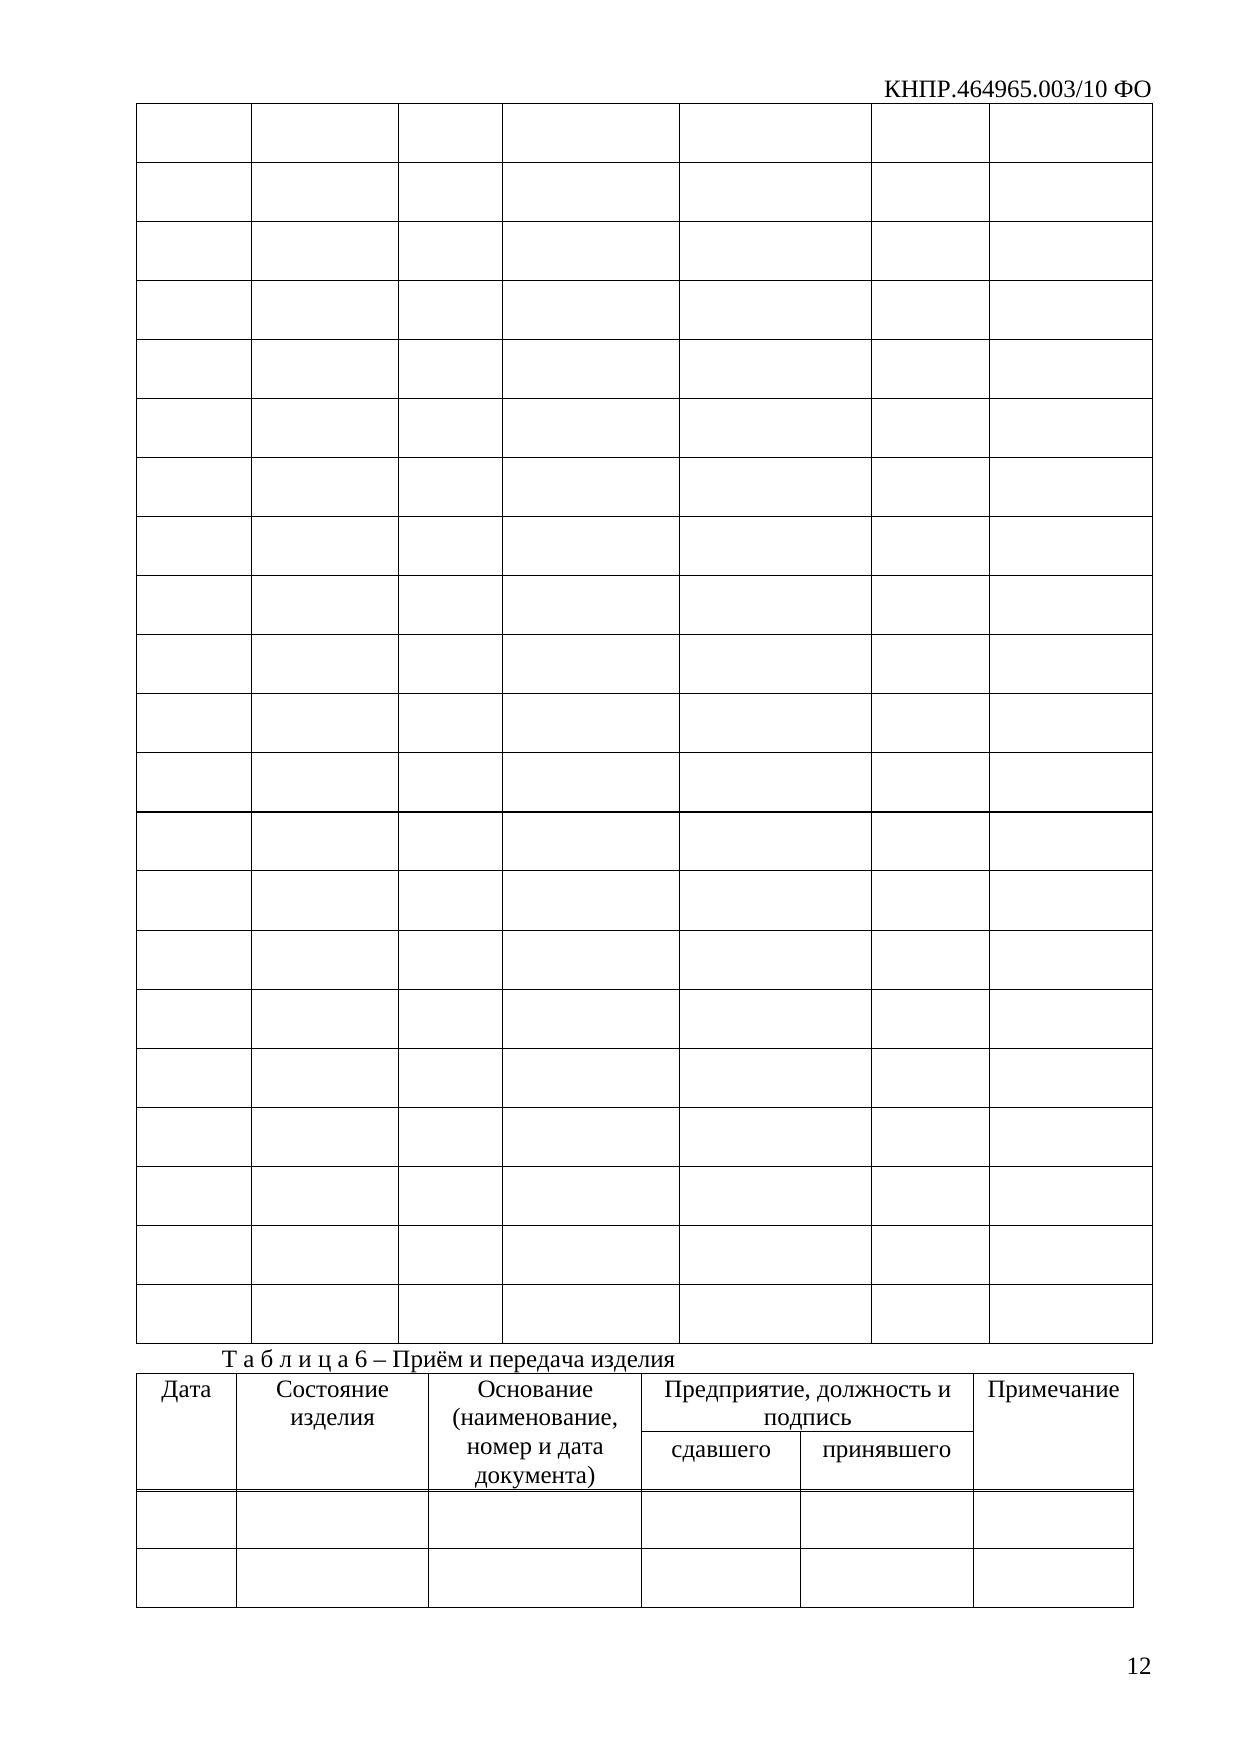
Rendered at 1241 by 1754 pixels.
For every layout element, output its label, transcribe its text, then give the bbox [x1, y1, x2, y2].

table_cell [503, 635, 679, 693]
table_cell [680, 694, 871, 752]
table_cell [252, 1049, 398, 1107]
table_cell [503, 163, 679, 221]
table_cell [429, 1549, 641, 1607]
table_cell [252, 1108, 398, 1166]
table_cell [974, 1492, 1133, 1548]
table_cell [137, 458, 251, 516]
table_cell [990, 635, 1152, 693]
table_cell [252, 635, 398, 693]
table_cell [252, 222, 398, 280]
table_cell [503, 458, 679, 516]
table_cell [503, 517, 679, 575]
table_cell [399, 576, 502, 634]
table_cell [252, 1285, 398, 1343]
table_cell [680, 1226, 871, 1284]
table_cell [252, 163, 398, 221]
table_cell [642, 1492, 800, 1548]
table_cell [872, 813, 989, 870]
table_cell [399, 1285, 502, 1343]
table_cell [872, 340, 989, 398]
table_cell [137, 1549, 236, 1607]
table_header Основание (наименование, номер и дата документа) [429, 1374, 641, 1489]
table_cell [680, 576, 871, 634]
table_cell [503, 813, 679, 870]
table_cell [399, 813, 502, 870]
table_cell [990, 222, 1152, 280]
table_cell [252, 517, 398, 575]
table_cell принявшего [801, 1432, 973, 1489]
table_cell [872, 517, 989, 575]
table_cell [680, 1285, 871, 1343]
table_cell [990, 694, 1152, 752]
table_cell [990, 1049, 1152, 1107]
table_cell [503, 871, 679, 929]
table_cell [137, 517, 251, 575]
table_cell [252, 1226, 398, 1284]
table_cell [872, 1108, 989, 1166]
table_cell [503, 1167, 679, 1225]
table_cell [429, 1492, 641, 1548]
table_cell [642, 1549, 800, 1607]
table_cell [801, 1492, 973, 1548]
table_cell [137, 1108, 251, 1166]
table_cell [137, 1492, 236, 1548]
table_cell [990, 104, 1152, 162]
table_cell [872, 281, 989, 339]
table_cell [252, 871, 398, 929]
table_cell [872, 458, 989, 516]
table_cell [252, 104, 398, 162]
table_cell [872, 1285, 989, 1343]
table_cell [872, 1049, 989, 1107]
table_cell [680, 1167, 871, 1225]
table_cell [872, 931, 989, 988]
table_cell [990, 517, 1152, 575]
table_cell [399, 1049, 502, 1107]
table_cell [503, 340, 679, 398]
table_cell [680, 990, 871, 1048]
table_header Состояние изделия [237, 1374, 428, 1489]
table_cell [503, 753, 679, 811]
table_header Предприятие, должность и подпись [642, 1374, 973, 1431]
table_cell [872, 104, 989, 162]
table_cell [252, 399, 398, 457]
table_cell [137, 753, 251, 811]
table_cell [680, 222, 871, 280]
table_cell [990, 1285, 1152, 1343]
table_cell [680, 813, 871, 870]
table_cell [990, 281, 1152, 339]
table_cell [252, 990, 398, 1048]
table_cell [503, 1049, 679, 1107]
table_cell [680, 281, 871, 339]
table_cell [872, 990, 989, 1048]
table_header Примечание [974, 1374, 1133, 1489]
table_cell [990, 399, 1152, 457]
table_cell [399, 222, 502, 280]
table_cell [399, 340, 502, 398]
table_cell [990, 163, 1152, 221]
table_cell [872, 635, 989, 693]
table_cell [680, 458, 871, 516]
table_cell [237, 1492, 428, 1548]
table_cell [990, 340, 1152, 398]
table_cell [252, 813, 398, 870]
table_cell [990, 458, 1152, 516]
table_cell [137, 576, 251, 634]
table_cell [503, 990, 679, 1048]
table_cell [137, 163, 251, 221]
table_cell [680, 753, 871, 811]
table_cell [990, 1226, 1152, 1284]
table_cell [399, 458, 502, 516]
table_cell [137, 1049, 251, 1107]
table_cell [974, 1549, 1133, 1607]
table_cell [503, 576, 679, 634]
table_cell [137, 813, 251, 870]
table_cell [237, 1549, 428, 1607]
table_cell [990, 1108, 1152, 1166]
table_cell [252, 340, 398, 398]
table_cell [137, 694, 251, 752]
table_cell [252, 753, 398, 811]
table_cell [137, 104, 251, 162]
table_cell [801, 1549, 973, 1607]
table_cell [503, 694, 679, 752]
table_cell [399, 281, 502, 339]
table_header Дата [137, 1374, 236, 1489]
table_cell [680, 931, 871, 988]
table_cell [252, 694, 398, 752]
table_cell [872, 222, 989, 280]
table_cell [680, 399, 871, 457]
table_cell [990, 576, 1152, 634]
table_cell [872, 871, 989, 929]
table_cell [503, 931, 679, 988]
table_cell [252, 931, 398, 988]
table_cell [137, 281, 251, 339]
table_cell [680, 517, 871, 575]
table_cell [680, 340, 871, 398]
table_cell [137, 931, 251, 988]
table_cell [872, 1167, 989, 1225]
table_cell [872, 576, 989, 634]
table_cell [137, 1167, 251, 1225]
table_cell [252, 576, 398, 634]
table_cell [680, 871, 871, 929]
table_cell [503, 1285, 679, 1343]
table_cell [137, 635, 251, 693]
table_cell [252, 281, 398, 339]
table_cell [137, 222, 251, 280]
table_cell [990, 871, 1152, 929]
table_cell [252, 458, 398, 516]
table_cell [872, 399, 989, 457]
table_cell [399, 517, 502, 575]
table_cell [399, 1226, 502, 1284]
table_cell [399, 399, 502, 457]
table_cell [680, 163, 871, 221]
table_cell [503, 399, 679, 457]
table_cell сдавшего [642, 1432, 800, 1489]
table_cell [990, 1167, 1152, 1225]
table_cell [399, 753, 502, 811]
table_cell [137, 399, 251, 457]
table_cell [990, 931, 1152, 988]
table_cell [872, 753, 989, 811]
table_cell [137, 340, 251, 398]
table_cell [137, 990, 251, 1048]
text Т а б л и ц а 6 – Приём и передача изделия [148, 1344, 1152, 1373]
table_cell [252, 1167, 398, 1225]
table_cell [399, 931, 502, 988]
table_cell [399, 104, 502, 162]
table_cell [503, 1226, 679, 1284]
table_cell [680, 1108, 871, 1166]
table_cell [137, 1285, 251, 1343]
table_cell [399, 1167, 502, 1225]
table_cell [872, 163, 989, 221]
table_cell [399, 871, 502, 929]
table_cell [137, 871, 251, 929]
table_cell [399, 990, 502, 1048]
table_cell [503, 222, 679, 280]
table_cell [399, 694, 502, 752]
table_cell [990, 813, 1152, 870]
table_cell [990, 753, 1152, 811]
table_cell [399, 1108, 502, 1166]
table_cell [872, 1226, 989, 1284]
table_cell [399, 163, 502, 221]
table_cell [399, 635, 502, 693]
table_cell [503, 104, 679, 162]
table_cell [680, 1049, 871, 1107]
table_cell [503, 281, 679, 339]
table_cell [872, 694, 989, 752]
table_cell [680, 104, 871, 162]
table_cell [503, 1108, 679, 1166]
table_cell [137, 1226, 251, 1284]
table_cell [680, 635, 871, 693]
table_cell [990, 990, 1152, 1048]
